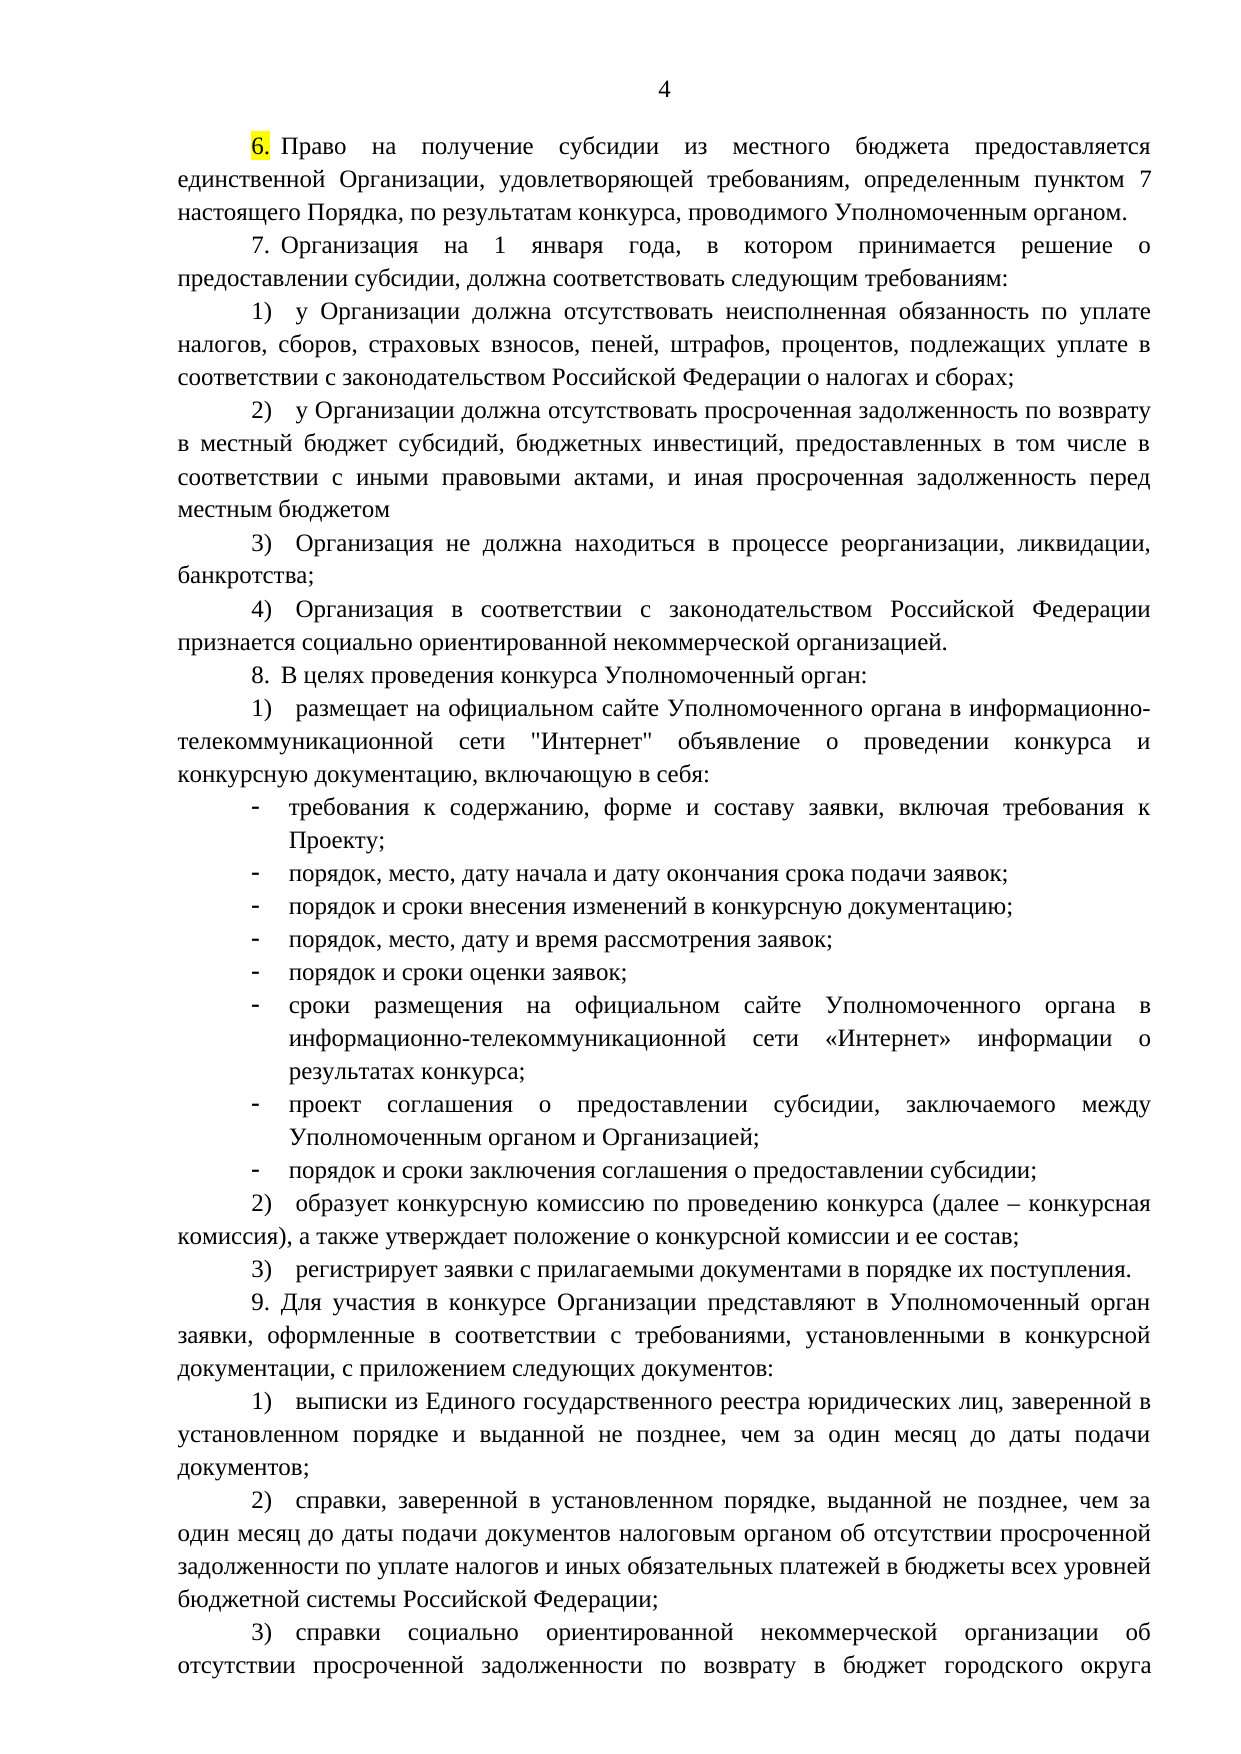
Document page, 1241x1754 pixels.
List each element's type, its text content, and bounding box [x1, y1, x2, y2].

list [177, 1617, 1152, 1679]
list размещает на официальном сайте Уполномоченного органа в информационно-телекоммуникационной сети "Интернет" объявление о проведении конкурса и конкурсную документацию, включающую в себя: [177, 693, 1152, 787]
list Право на получение субсидии из местного бюджета предоставляется единственной Организации, удовлетворяющей требованиям, определенным пунктом 7 настоящего Порядка, по результатам конкурса, проводимого Уполномоченным органом. [177, 131, 1152, 226]
list у Организации должна отсутствовать неисполненная обязанность по уплате налогов, сборов, страховых взносов, пеней, штрафов, процентов, подлежащих уплате в соответствии с законодательством Российской Федерации о налогах и сборах; [177, 296, 1152, 391]
list выписки из Единого государственного реестра юридических лиц, заверенной в установленном порядке и выданной не позднее, чем за один месяц до даты подачи документов; [177, 1386, 1152, 1481]
list В целях проведения конкурса Уполномоченный орган: [177, 660, 1152, 688]
list порядок и сроки заключения соглашения о предоставлении субсидии; [251, 1155, 1152, 1184]
list Организация не должна находиться в процессе реорганизации, ликвидации, банкротства; [177, 528, 1152, 589]
list справки, заверенной в установленном порядке, выданной не позднее, чем за один месяц до даты подачи документов налоговым органом об отсутствии просроченной задолженности по уплате налогов и иных обязательных платежей в бюджеты всех уровней бюджетной системы Российской Федерации; [177, 1485, 1152, 1613]
list Организация на 1 января года, в котором принимается решение о предоставлении субсидии, должна соответствовать следующим требованиям: [177, 230, 1152, 292]
list образует конкурсную комиссию по проведению конкурса (далее – конкурсная комиссия), а также утверждает положение о конкурсной комиссии и ее состав; [177, 1188, 1152, 1250]
list Для участия в конкурсе Организации представляют в Уполномоченный орган заявки, оформленные в соответствии с требованиями, установленными в конкурсной документации, с приложением следующих документов: [177, 1287, 1152, 1382]
list требования к содержанию, форме и составу заявки, включая требования к Проекту; [251, 792, 1152, 853]
list сроки размещения на официальном сайте Уполномоченного органа в информационно-телекоммуникационной сети «Интернет» информации о результатах конкурса; [251, 990, 1152, 1085]
list порядок, место, дату начала и дату окончания срока подачи заявок; [251, 858, 1152, 887]
list регистрирует заявки с прилагаемыми документами в порядке их поступления. [177, 1254, 1152, 1283]
list порядок и сроки внесения изменений в конкурсную документацию; [251, 891, 1152, 919]
list порядок и сроки оценки заявок; [251, 957, 1152, 986]
list у Организации должна отсутствовать просроченная задолженность по возврату в местный бюджет субсидий, бюджетных инвестиций, предоставленных в том числе в соответствии с иными правовыми актами, и иная просроченная задолженность перед местным бюджетом [177, 396, 1152, 523]
list проект соглашения о предоставлении субсидии, заключаемого между Уполномоченным органом и Организацией; [251, 1089, 1152, 1151]
list порядок, место, дату и время рассмотрения заявок; [251, 924, 1152, 953]
list Организация в соответствии с законодательством Российской Федерации признается социально ориентированной некоммерческой организацией. [177, 594, 1152, 655]
